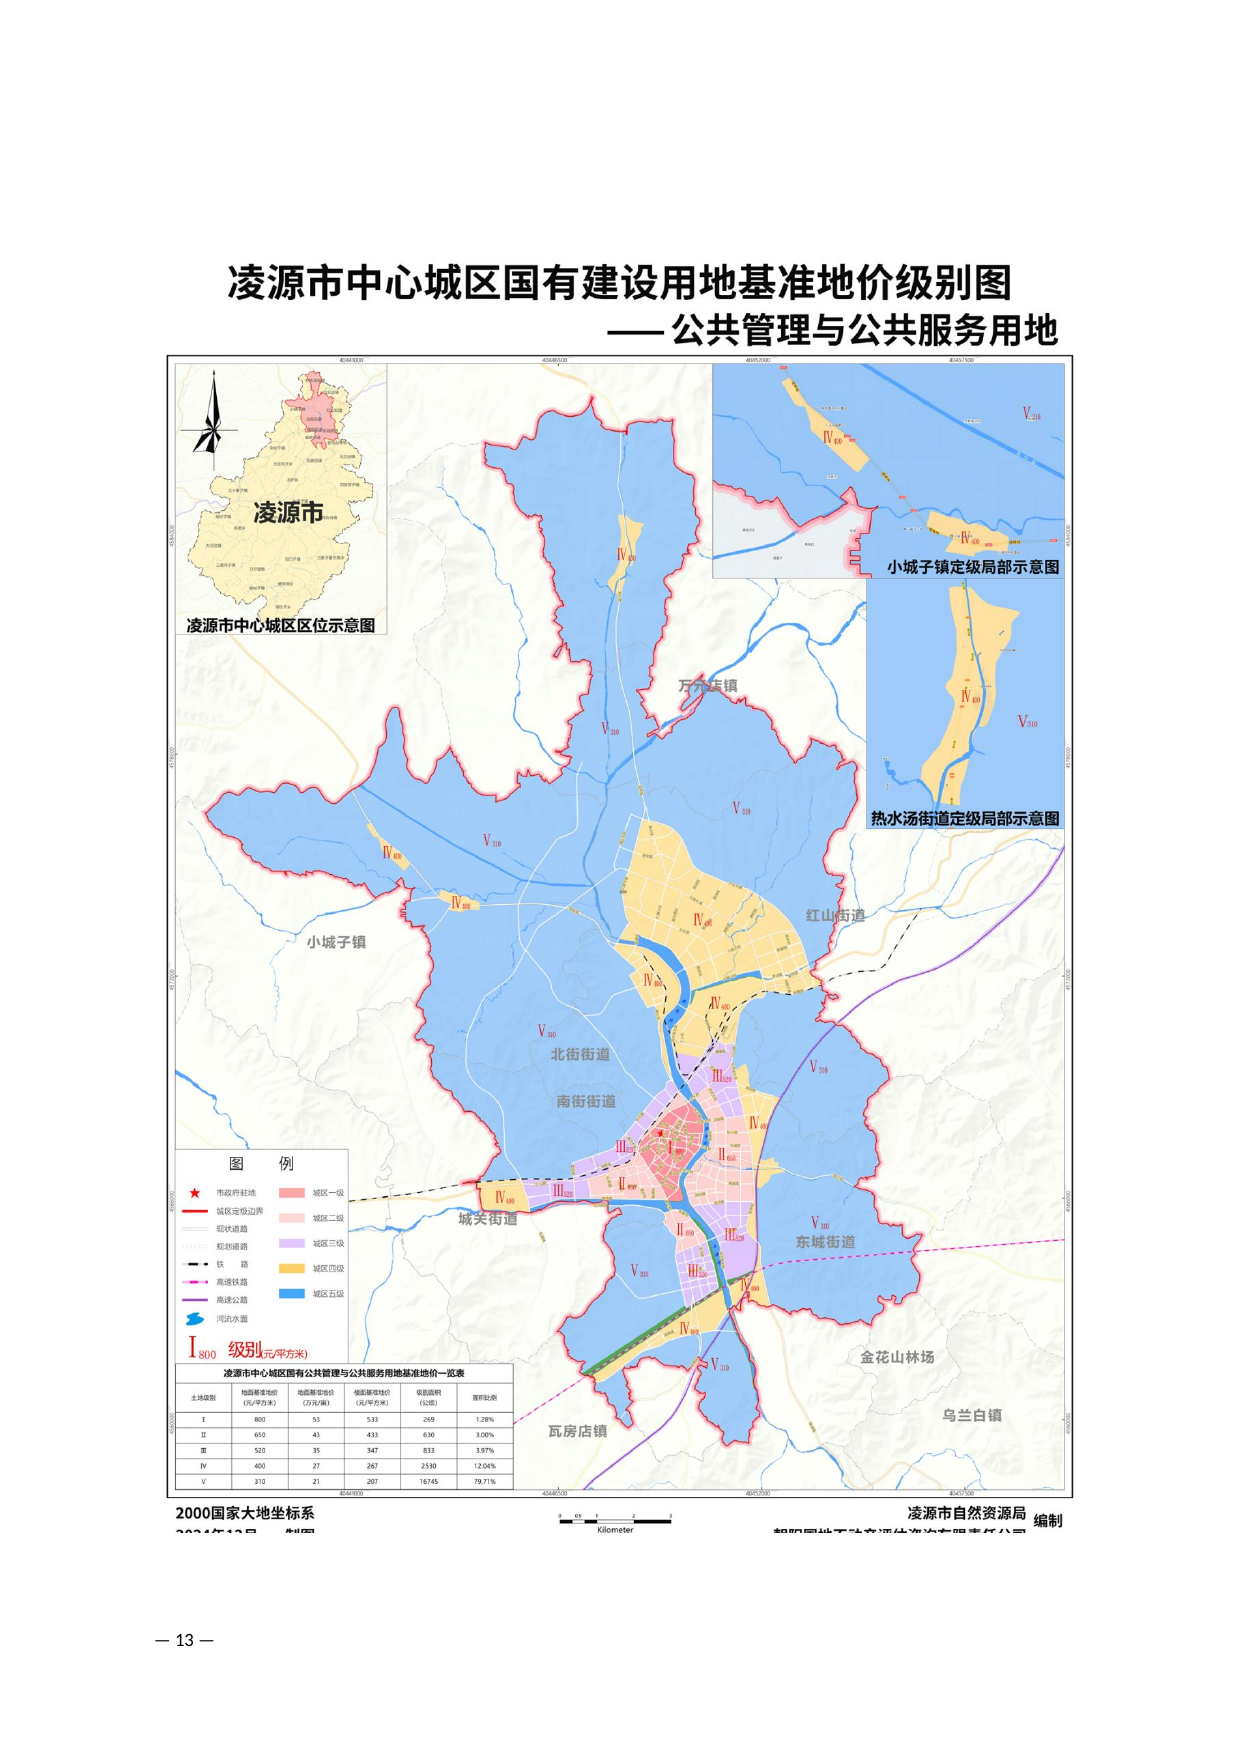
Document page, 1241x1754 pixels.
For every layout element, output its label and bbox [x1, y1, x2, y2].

picture [153, 232, 1086, 1533]
